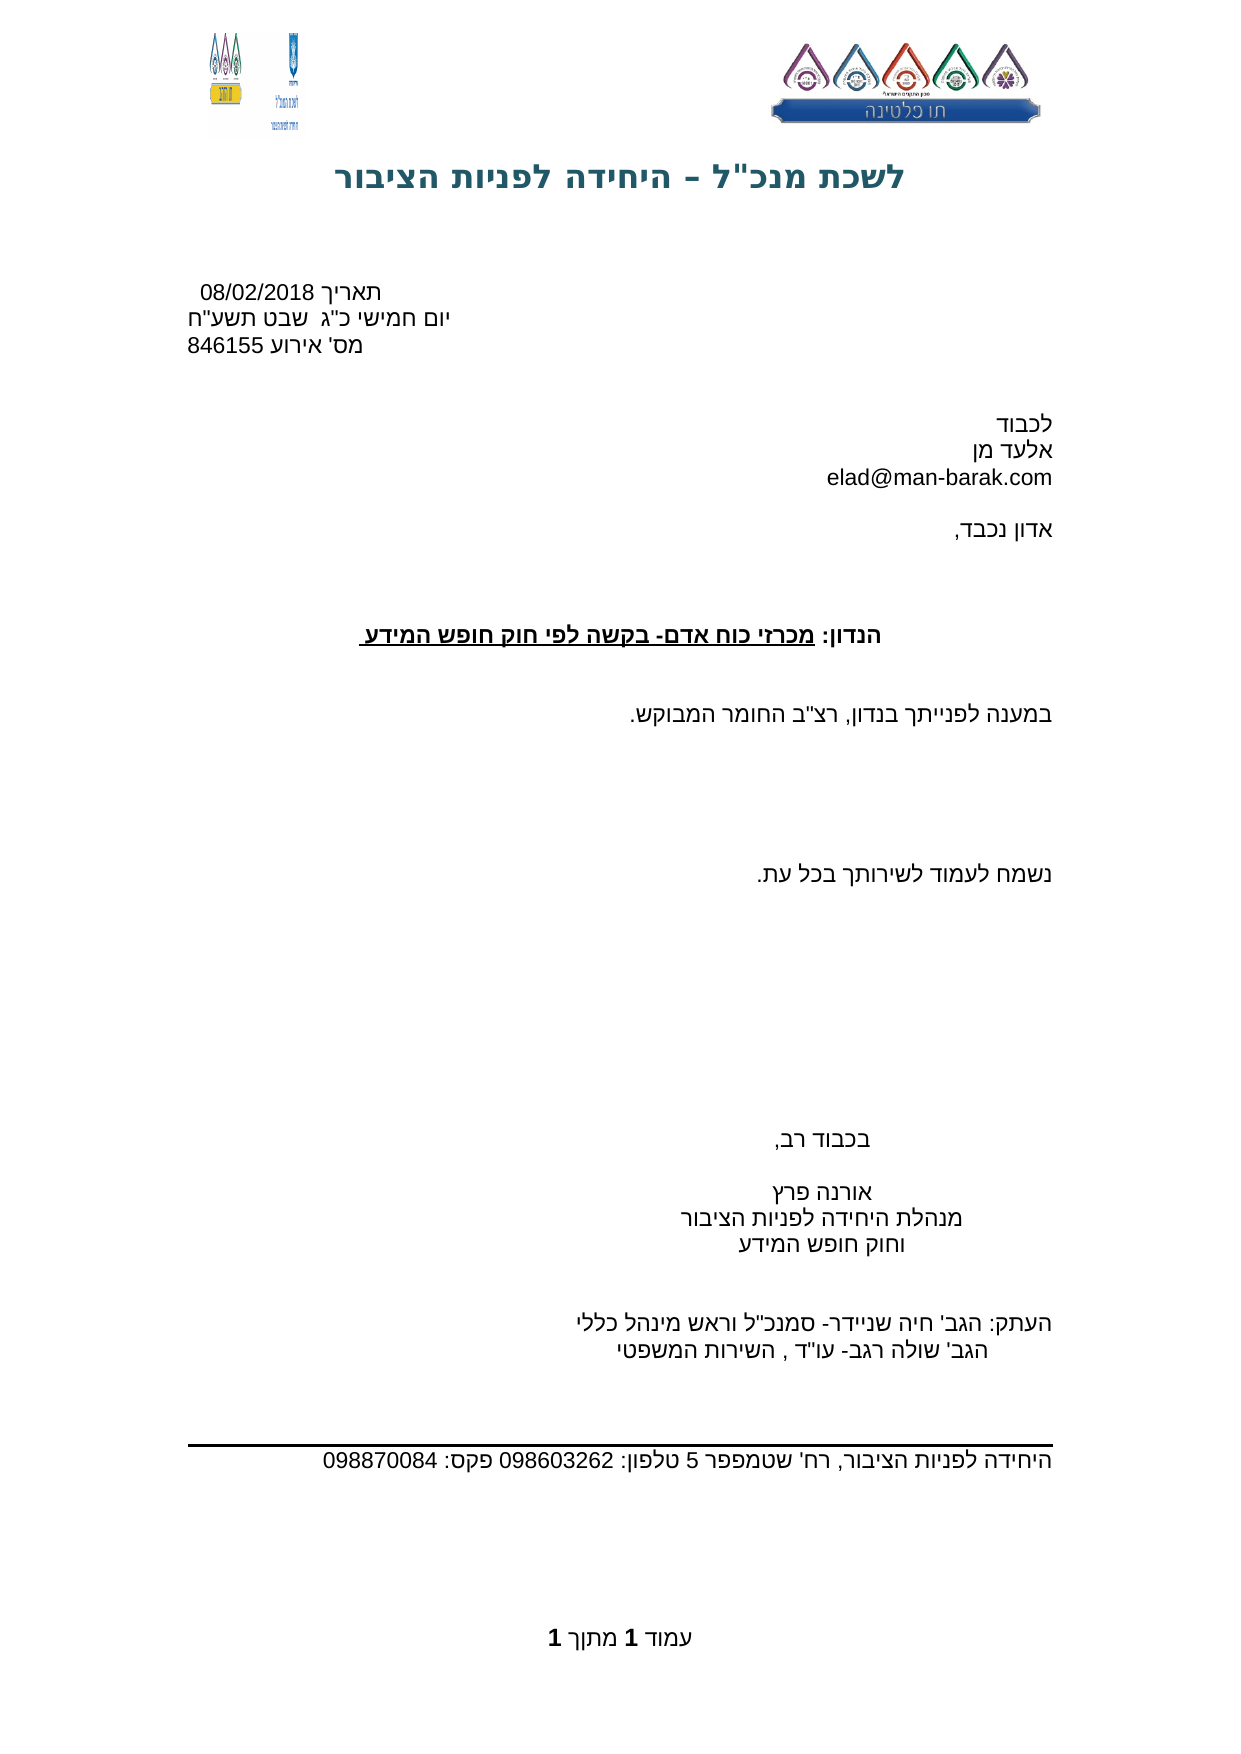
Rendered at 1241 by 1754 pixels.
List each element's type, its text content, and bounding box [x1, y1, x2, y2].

table_cell אורנה פרץ [669, 1179, 975, 1205]
text נשמח לעמוד לשירותך בכל עת. [187, 861, 1053, 887]
text הגב' שולה רגב- עו"ד , השירות המשפטי [187, 1337, 1053, 1363]
text תאריך 08/02/2018 [187, 251, 1053, 305]
text יום חמישי כ"ג שבט תשע"ח [187, 305, 1053, 332]
text במענה לפנייתך בנדון, רצ"ב החומר המבוקש. [187, 701, 1053, 727]
picture [208, 33, 306, 138]
table_header בכבוד רב, [669, 1126, 975, 1178]
text אדון נכבד, [187, 516, 1053, 543]
text מס' אירוע 846155 [187, 332, 1053, 358]
table_cell מנהלת היחידה לפניות הציבור וחוק חופש המידע [669, 1205, 975, 1257]
text הנדון: מכרזי כוח אדם- בקשה לפי חוק חופש המידע [187, 622, 1053, 648]
text היחידה לפניות הציבור, רח' שטמפפר 5 טלפון: 098603262 פקס: 098870084 [187, 1447, 1053, 1473]
text אלעד מן [187, 437, 1053, 463]
picture [768, 39, 1044, 128]
text elad@man-barak.com [187, 463, 1053, 490]
text לכבוד [187, 411, 1053, 437]
text העתק: הגב' חיה שניידר- סמנכ"ל וראש מינהל כללי [187, 1310, 1053, 1337]
